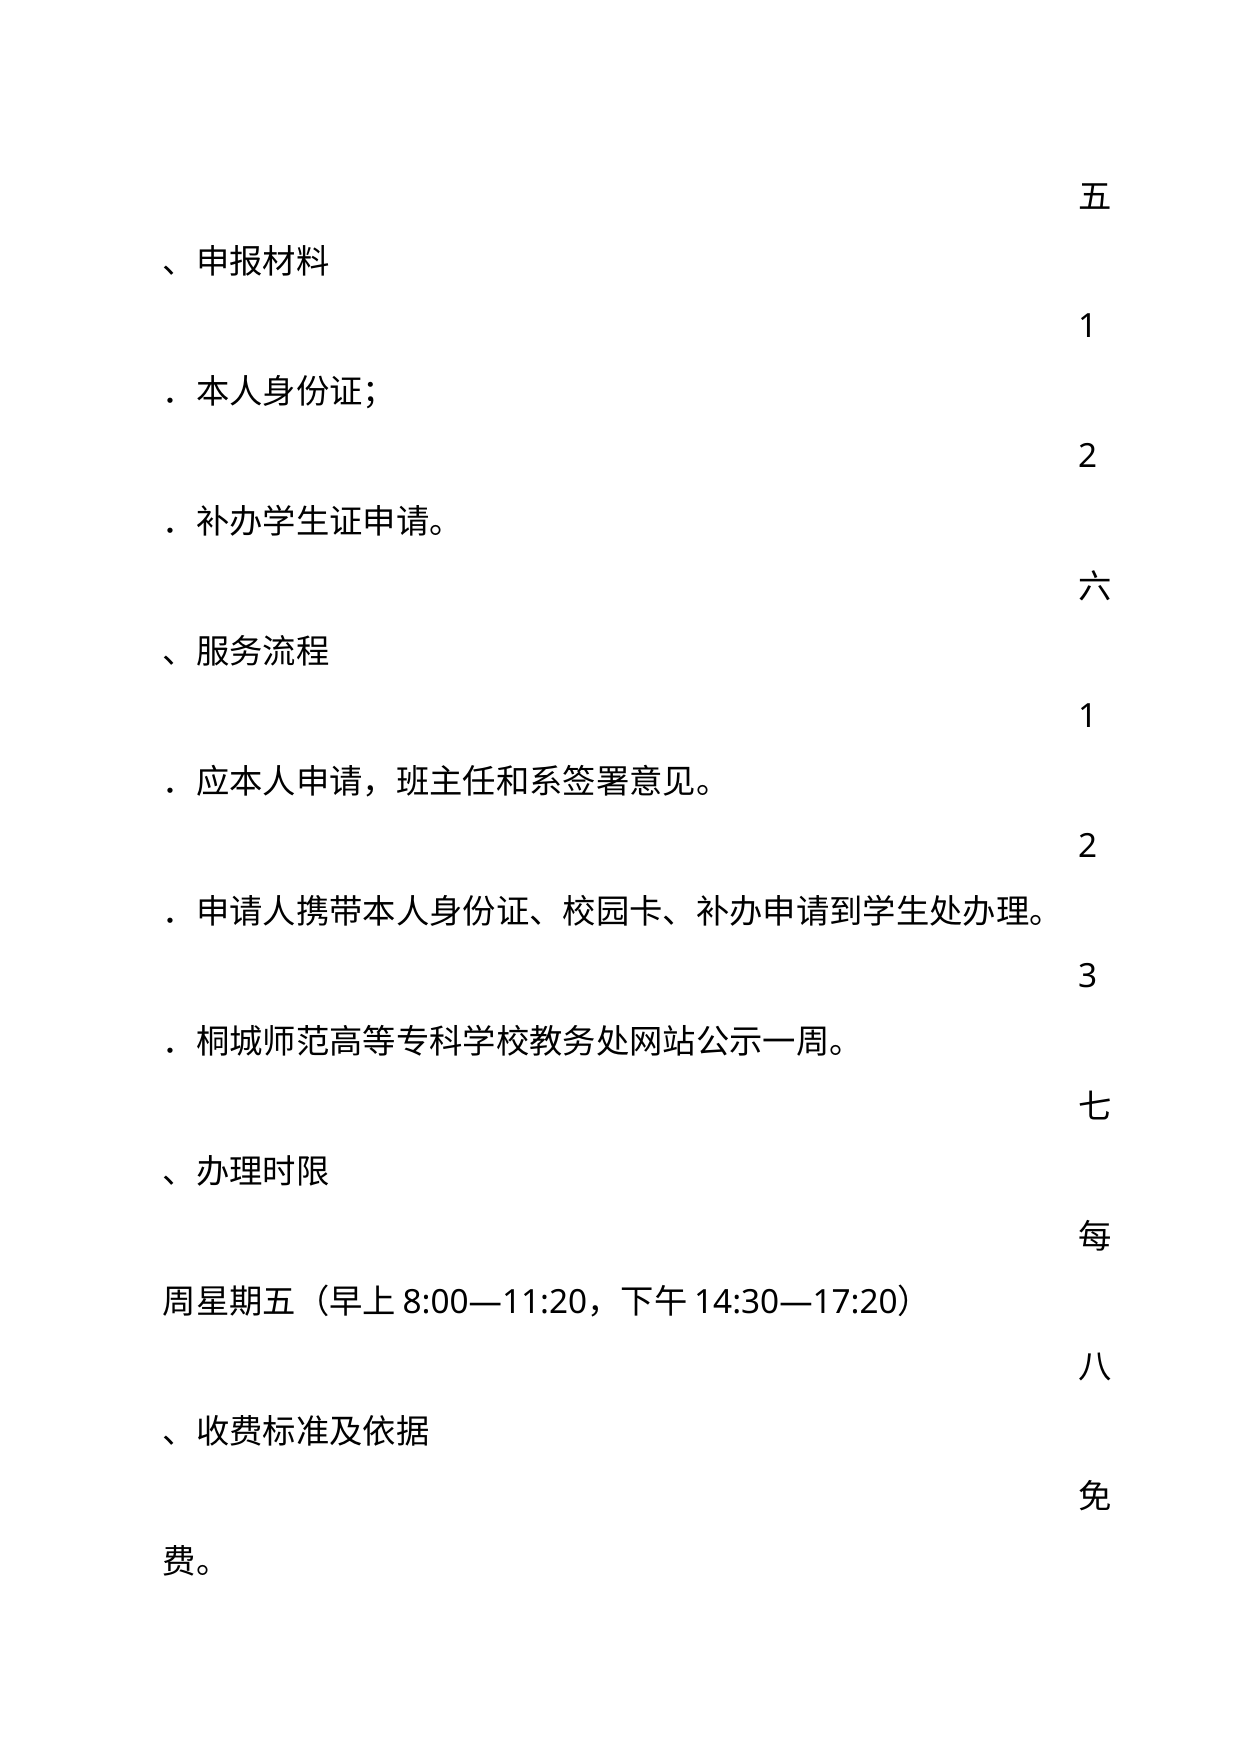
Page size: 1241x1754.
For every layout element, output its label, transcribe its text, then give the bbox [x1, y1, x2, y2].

text 2．申请人携带本人身份证、校园卡、补办申请到学生处办理。 [162, 812, 1078, 942]
text 3．桐城师范高等专科学校教务处网站公示一周。 [162, 942, 1078, 1072]
text 七、办理时限 [162, 1072, 1078, 1202]
text 1．应本人申请，班主任和系签署意见。 [162, 682, 1078, 812]
text 1．本人身份证； [162, 292, 1078, 422]
text 八、收费标准及依据 [162, 1332, 1078, 1462]
text 每周星期五（早上8:00—11:20，下午14:30—17:20） [162, 1202, 1078, 1332]
text 免费。 [162, 1462, 1078, 1592]
text 2．补办学生证申请。 [162, 422, 1078, 552]
text 五、申报材料 [162, 162, 1078, 292]
text 六、服务流程 [162, 552, 1078, 682]
